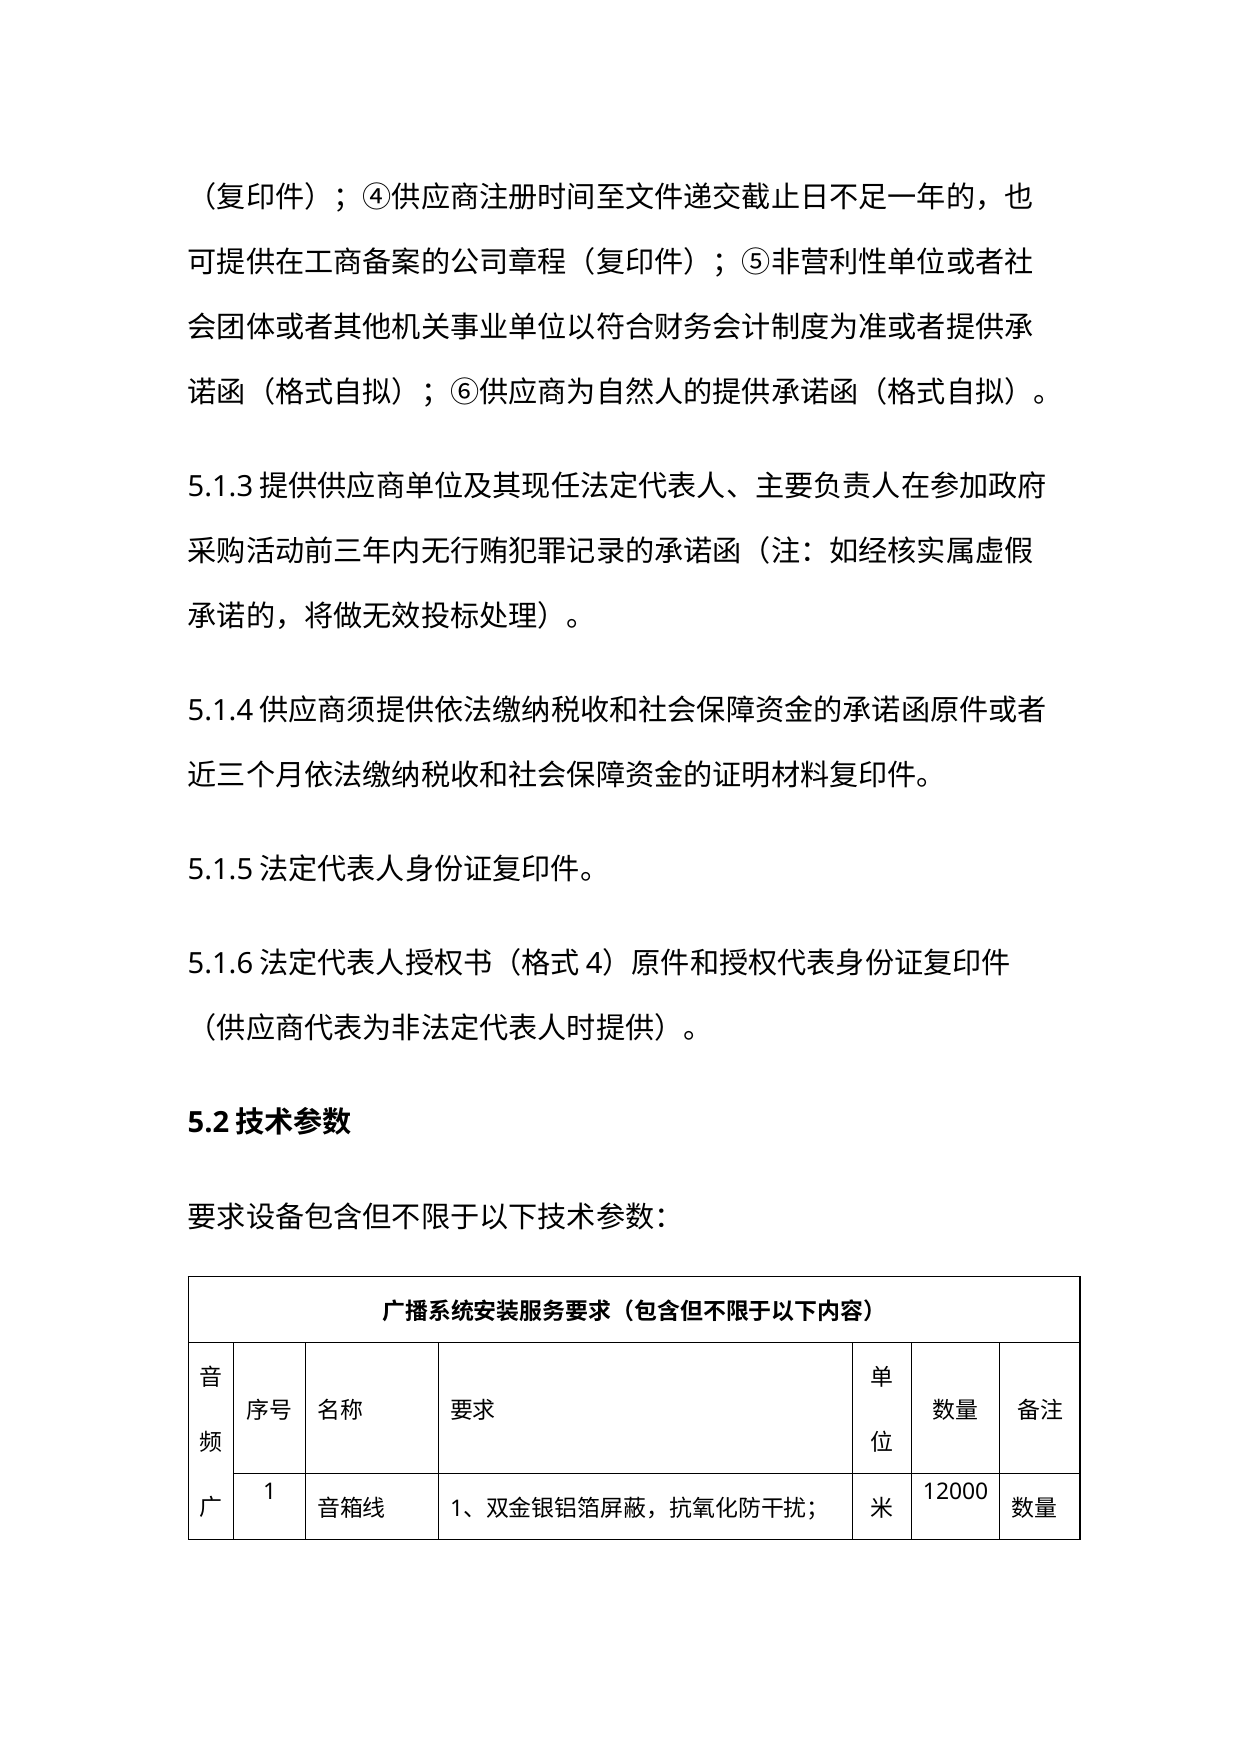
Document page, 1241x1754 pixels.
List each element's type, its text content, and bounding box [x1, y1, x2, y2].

text 5.1.6法定代表人授权书（格式4）原件和授权代表身份证复印件（供应商代表为非法定代表人时提供）。 [187, 929, 1053, 1059]
table_cell 单位 [853, 1343, 911, 1473]
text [187, 162, 1053, 422]
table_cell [1000, 1474, 1079, 1539]
text 5.2技术参数 [187, 1088, 1053, 1153]
table_cell 名称 [306, 1343, 438, 1473]
table_cell 序号 [234, 1343, 305, 1473]
table_cell 音频广播系统安装施工服务 [189, 1343, 233, 1539]
text 5.1.4供应商须提供依法缴纳税收和社会保障资金的承诺函原件或者近三个月依法缴纳税收和社会保障资金的证明材料复印件。 [187, 675, 1053, 805]
table_cell 要求 [439, 1343, 852, 1473]
table_cell 米 [853, 1474, 911, 1539]
table_cell 1 [234, 1474, 305, 1539]
text 要求设备包含但不限于以下技术参数： [187, 1182, 1053, 1247]
text 5.1.3提供供应商单位及其现任法定代表人、主要负责人在参加政府采购活动前三年内无行贿犯罪记录的承诺函（注：如经核实属虚假承诺的，将做无效投标处理）。 [187, 451, 1053, 646]
text 5.1.5法定代表人身份证复印件。 [187, 834, 1053, 899]
table_header 广播系统安装服务要求（包含但不限于以下内容） [189, 1277, 1079, 1342]
table_cell 音箱线（带屏蔽护套线缆） [306, 1474, 438, 1539]
table_cell 备注 [1000, 1343, 1079, 1473]
table_cell 数量 [912, 1343, 999, 1473]
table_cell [439, 1474, 852, 1539]
table_cell 12000 [912, 1474, 999, 1539]
